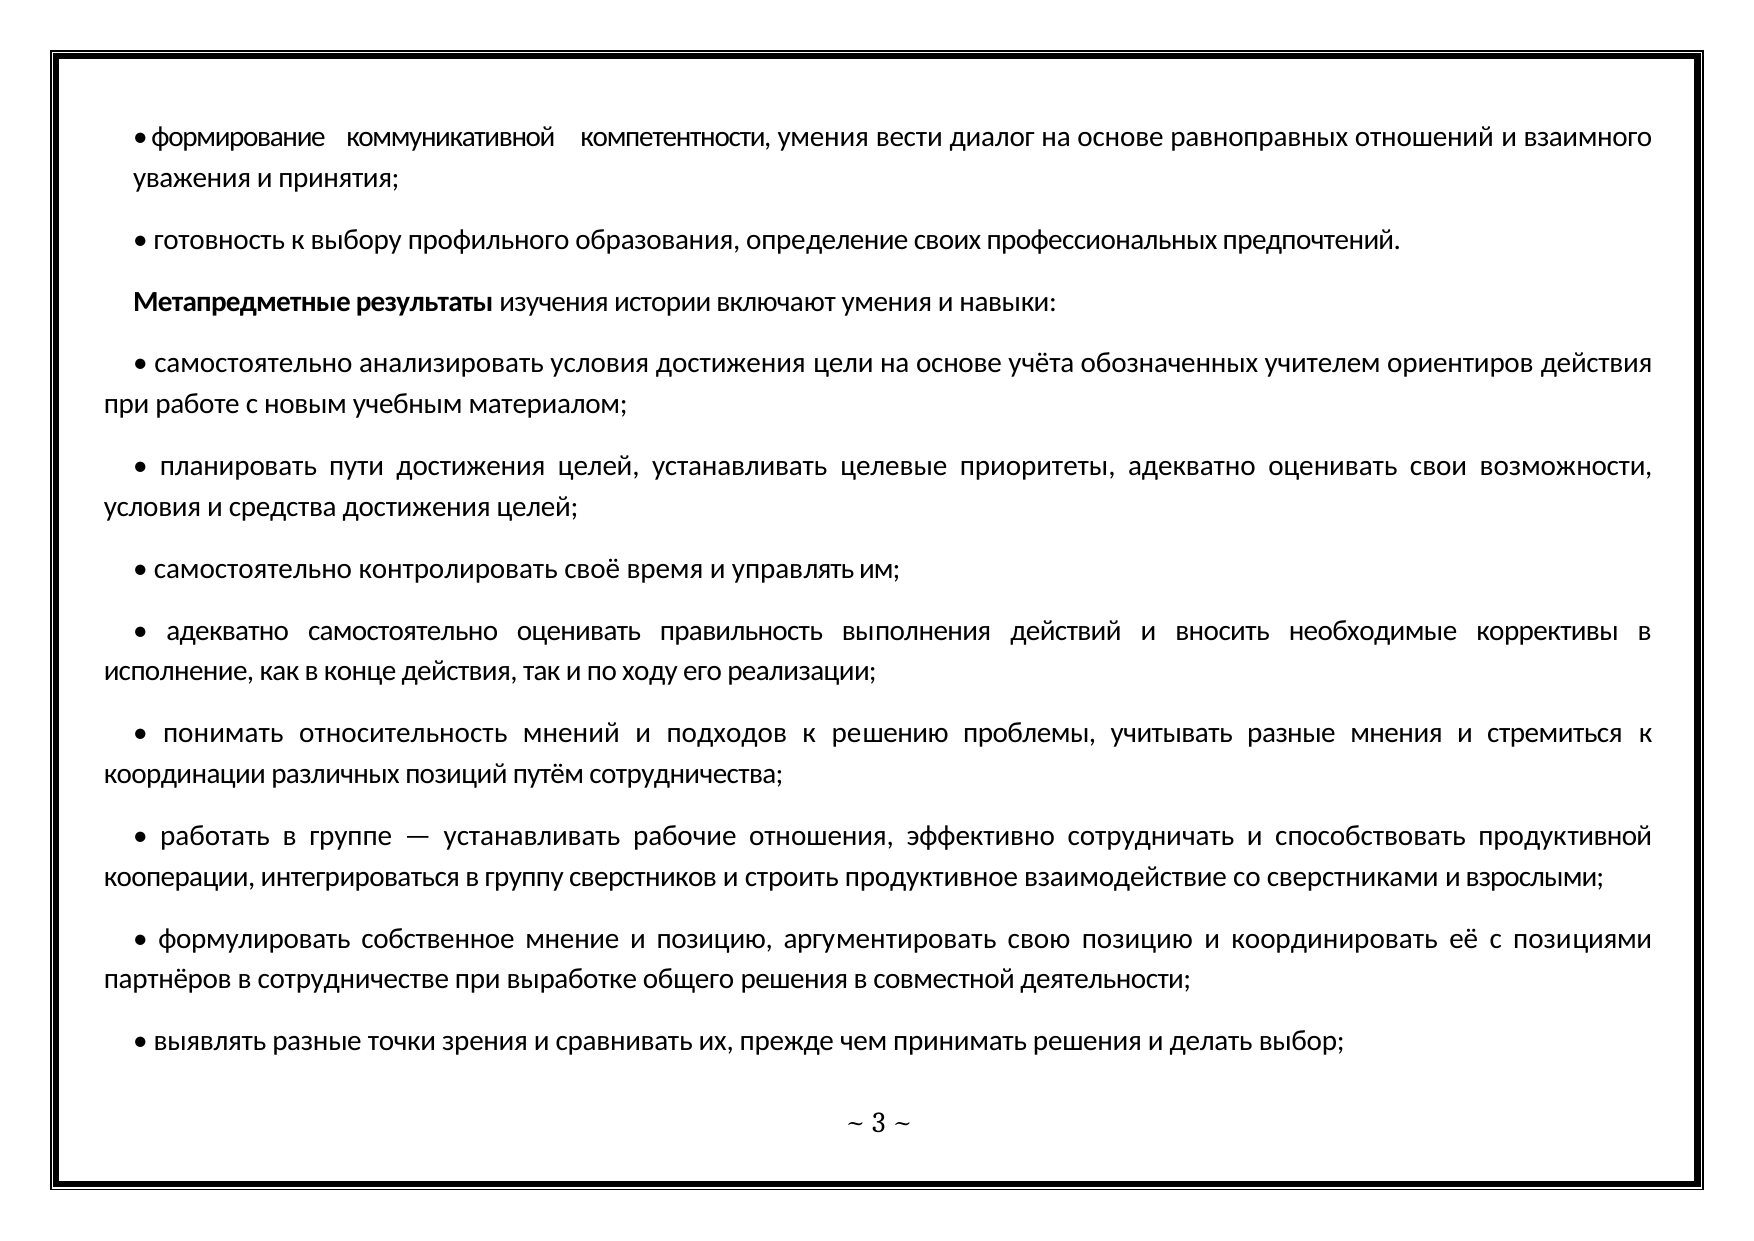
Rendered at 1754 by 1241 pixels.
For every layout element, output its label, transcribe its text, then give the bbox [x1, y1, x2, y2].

text Метапредметные результаты изучения истории включают умения и навыки: [103, 283, 1652, 318]
text • планировать пути достижения целей, устанавливать целевые приоритеты, адекватно оценивать свои возможности, условия и средства достижения целей; [103, 447, 1652, 524]
text • понимать относительность мнений и подходов к решению проблемы, учитывать разные мнения и стремиться к координации различных позиций путём сотрудничества; [103, 714, 1652, 791]
text • выявлять разные точки зрения и сравнивать их, прежде чем принимать решения и делать выбор; [103, 1022, 1652, 1058]
text • адекватно самостоятельно оценивать правильность выполнения действий и вносить необходимые коррективы в исполнение, как в конце действия, так и по ходу его реализации; [103, 612, 1652, 688]
text • формулировать собственное мнение и позицию, аргументировать свою позицию и координировать её с позициями партнёров в сотрудничестве при выработке общего решения в совместной деятельности; [103, 920, 1652, 996]
text • формирование коммуникативной компетентности, умения вести диалог на основе равноправных отношений и взаимного уважения и принятия; [133, 118, 1652, 195]
text • самостоятельно контролировать своё время и управлять им; [103, 550, 1652, 585]
text • работать в группе — устанавливать рабочие отношения, эффективно сотрудничать и способствовать продуктивной кооперации, интегрироваться в группу сверстников и строить продуктивное взаимодействие со сверстниками и взрослыми; [103, 817, 1652, 893]
text • самостоятельно анализировать условия достижения цели на основе учёта обозначенных учителем ориентиров действия при работе с новым учебным материалом; [103, 344, 1652, 421]
text • готовность к выбору профильного образования, определение своих профессиональных предпочтений. [103, 221, 1652, 256]
